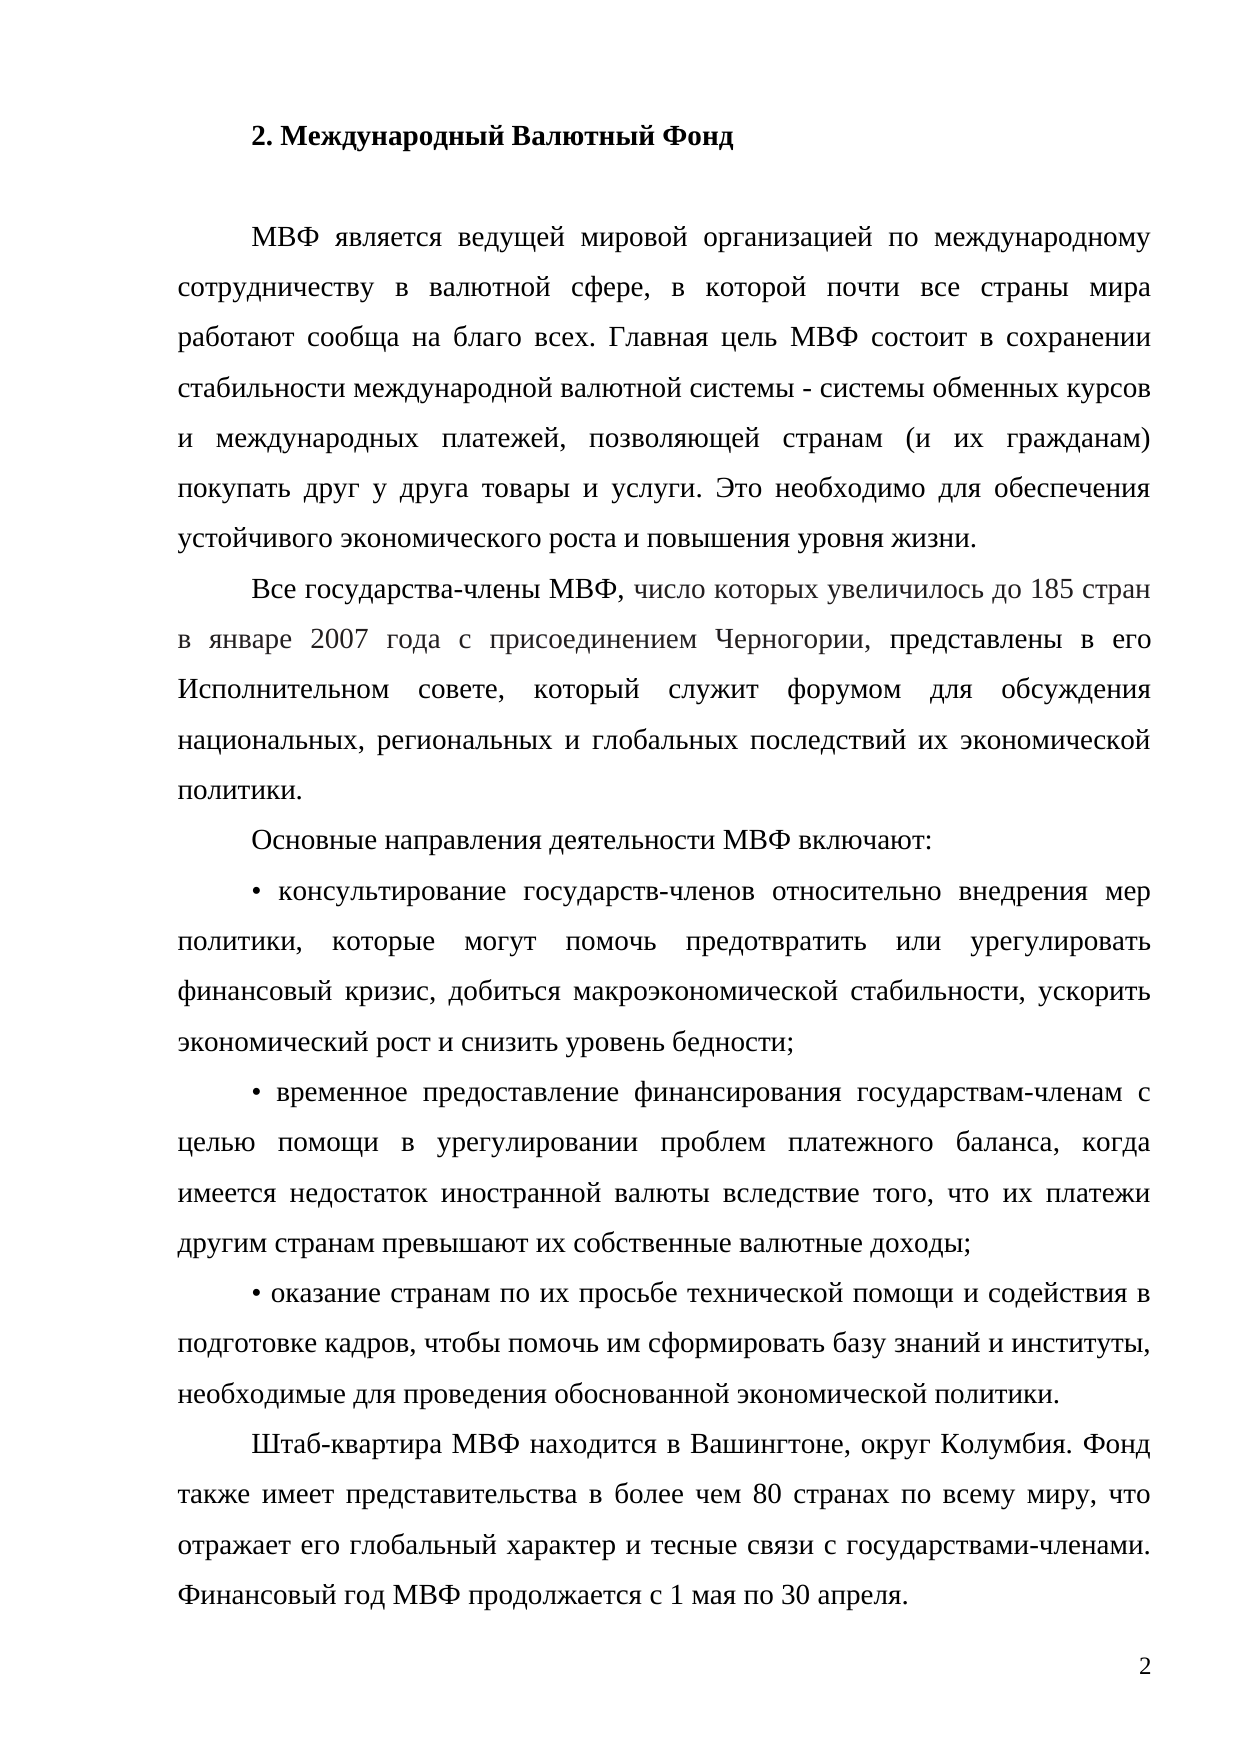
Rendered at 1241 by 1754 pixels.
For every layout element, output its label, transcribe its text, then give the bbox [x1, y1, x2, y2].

text • консультирование государств-членов относительно внедрения мер политики, которые могут помочь предотвратить или урегулировать финансовый кризис, добиться макроэкономической стабильности, ускорить экономический рост и снизить уровень бедности; [177, 873, 1152, 1057]
text • оказание странам по их просьбе технической помощи и содействия в подготовке кадров, чтобы помочь им сформировать базу знаний и институты, необходимые для проведения обоснованной экономической политики. [177, 1275, 1152, 1409]
text • временное предоставление финансирования государствам-членам с целью помощи в урегулировании проблем платежного баланса, когда имеется недостаток иностранной валюты вследствие того, что их платежи другим странам превышают их собственные валютные доходы; [177, 1074, 1152, 1258]
text МВФ является ведущей мировой организацией по международному сотрудничеству в валютной сфере, в которой почти все страны мира работают сообща на благо всех. Главная цель МВФ состоит в сохранении стабильности международной валютной системы - системы обменных курсов и международных платежей, позволяющей странам (и их гражданам) покупать друг у друга товары и услуги. Это необходимо для обеспечения устойчивого экономического роста и повышения уровня жизни. [177, 219, 1152, 554]
text Основные направления деятельности МВФ включают: [177, 822, 1152, 856]
text 2. Международный Валютный Фонд [177, 118, 1152, 152]
text Штаб-квартира МВФ находится в Вашингтоне, округ Колумбия. Фонд также имеет представительства в более чем 80 странах по всему миру, что отражает его глобальный характер и тесные связи с государствами-членами. Финансовый год МВФ продолжается с 1 мая по 30 апреля. [177, 1426, 1152, 1611]
text Все государства-члены МВФ, число которых увеличилось до 185 стран в январе 2007 года с присоединением Черногории, представлены в его Исполнительном совете, который служит форумом для обсуждения национальных, региональных и глобальных последствий их экономической политики. [177, 571, 1152, 806]
